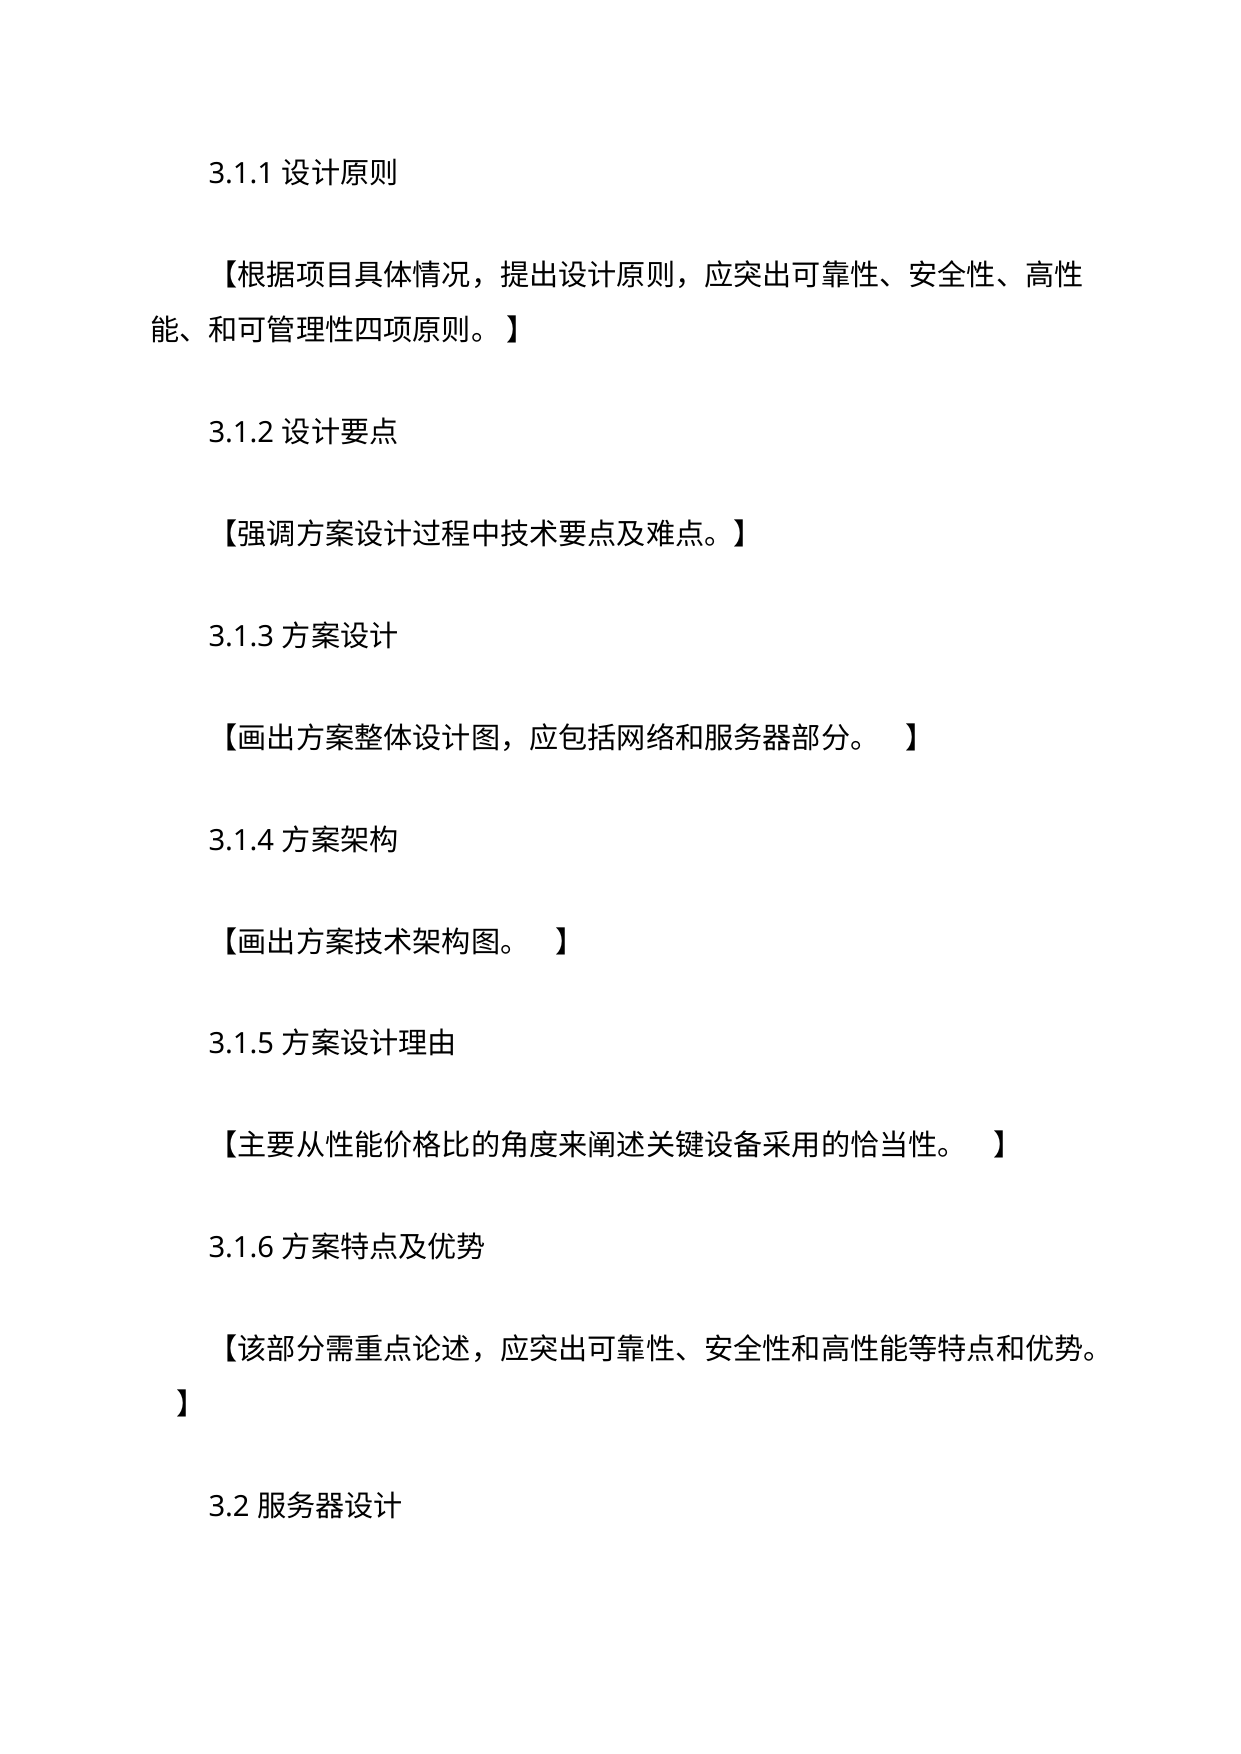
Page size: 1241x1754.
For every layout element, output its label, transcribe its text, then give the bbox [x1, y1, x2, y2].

text 【主要从性能价格比的角度来阐述关键设备采用的恰当性。 】 [150, 1122, 1090, 1164]
text 【该部分需重点论述，应突出可靠性、安全性和高性能等特点和优势。 】 [150, 1326, 1090, 1423]
text 3.1.2 设计要点 [150, 409, 1090, 451]
text 3.1.3 方案设计 [150, 612, 1090, 655]
text 【画出方案技术架构图。 】 [150, 918, 1090, 960]
text 3.1.4 方案架构 [150, 816, 1090, 858]
text 3.1.6 方案特点及优势 [150, 1224, 1090, 1266]
text 3.1.1 设计原则 [150, 150, 1090, 192]
text 【强调方案设计过程中技术要点及难点。】 [150, 511, 1090, 553]
text 【画出方案整体设计图，应包括网络和服务器部分。 】 [150, 714, 1090, 757]
text 【根据项目具体情况，提出设计原则，应突出可靠性、安全性、高性能、和可管理性四项原则。 】 [150, 252, 1090, 349]
text 3.2 服务器设计 [150, 1482, 1090, 1525]
text 3.1.5 方案设计理由 [150, 1020, 1090, 1062]
